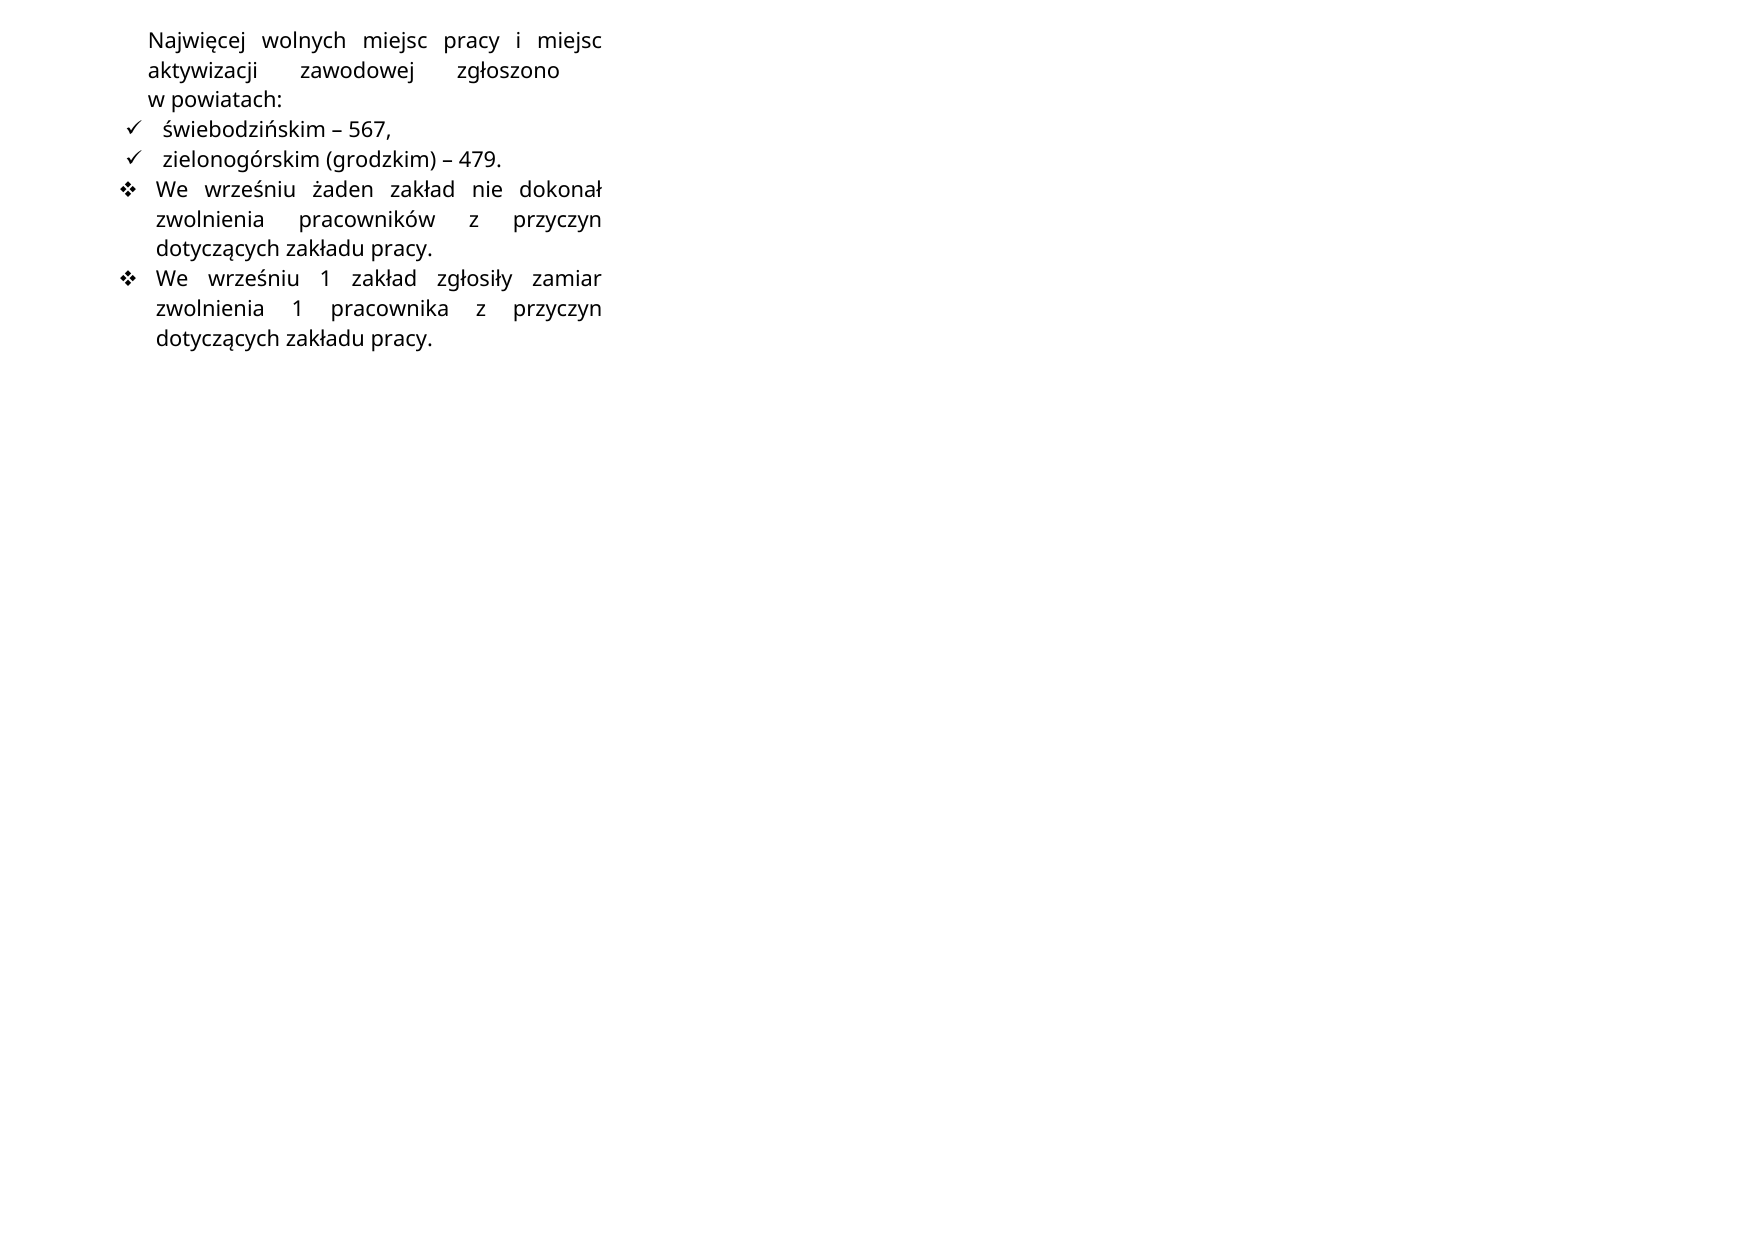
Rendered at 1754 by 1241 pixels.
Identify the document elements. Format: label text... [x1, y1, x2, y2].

list We wrześniu żaden zakład nie dokonał zwolnienia pracowników z przyczyn dotyczących zakładu pracy. [118, 174, 602, 263]
list We wrześniu 1 zakład zgłosiły zamiar zwolnienia 1 pracownika z przyczyn dotyczących zakładu pracy. [118, 263, 602, 352]
text Najwięcej wolnych miejsc pracy i miejsc aktywizacji zawodowej zgłoszono w powiatach: [148, 25, 602, 114]
list świebodzińskim – 567, [125, 114, 602, 144]
list zielonogórskim (grodzkim) – 479. [125, 144, 602, 174]
